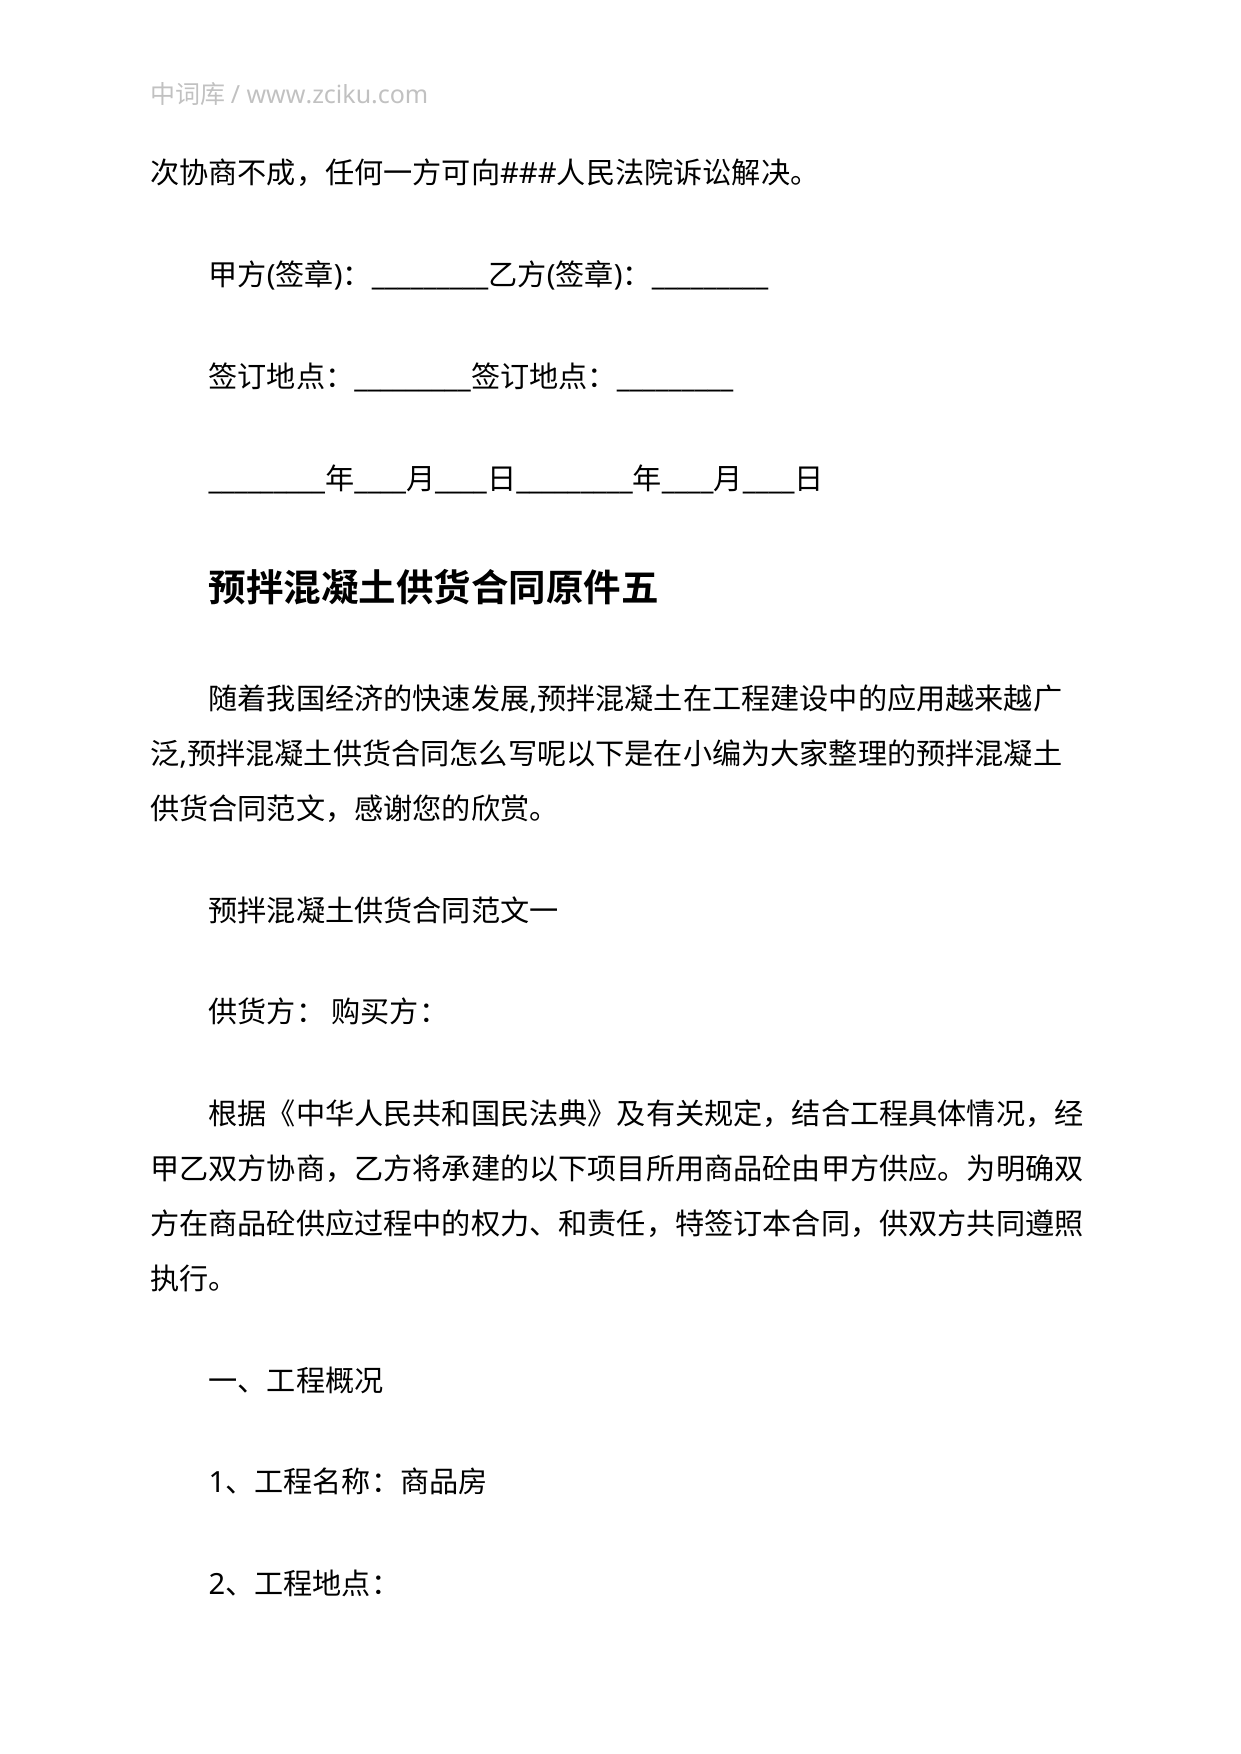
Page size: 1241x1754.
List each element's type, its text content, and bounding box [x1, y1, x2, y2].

text 1、工程名称：商品房 [150, 1459, 1090, 1501]
text 一、工程概况 [150, 1357, 1090, 1399]
text 随着我国经济的快速发展,预拌混凝土在工程建设中的应用越来越广泛,预拌混凝土供货合同怎么写呢以下是在小编为大家整理的预拌混凝土供货合同范文，感谢您的欣赏。 [150, 675, 1090, 828]
text _________年____月____日_________年____月____日 [150, 456, 1090, 498]
text 签订地点：_________签订地点：_________ [150, 354, 1090, 396]
text 甲方(签章)：_________乙方(签章)：_________ [150, 252, 1090, 294]
text 供货方： 购买方： [150, 989, 1090, 1031]
text 根据《中华人民共和国民法典》及有关规定，结合工程具体情况，经甲乙双方协商，乙方将承建的以下项目所用商品砼由甲方供应。为明确双方在商品砼供应过程中的权力、和责任，特签订本合同，供双方共同遵照执行。 [150, 1091, 1090, 1298]
text 预拌混凝土供货合同范文一 [150, 887, 1090, 929]
text 预拌混凝土供货合同原件五 [150, 558, 1090, 612]
text 2、工程地点： [150, 1561, 1090, 1603]
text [150, 150, 1090, 192]
